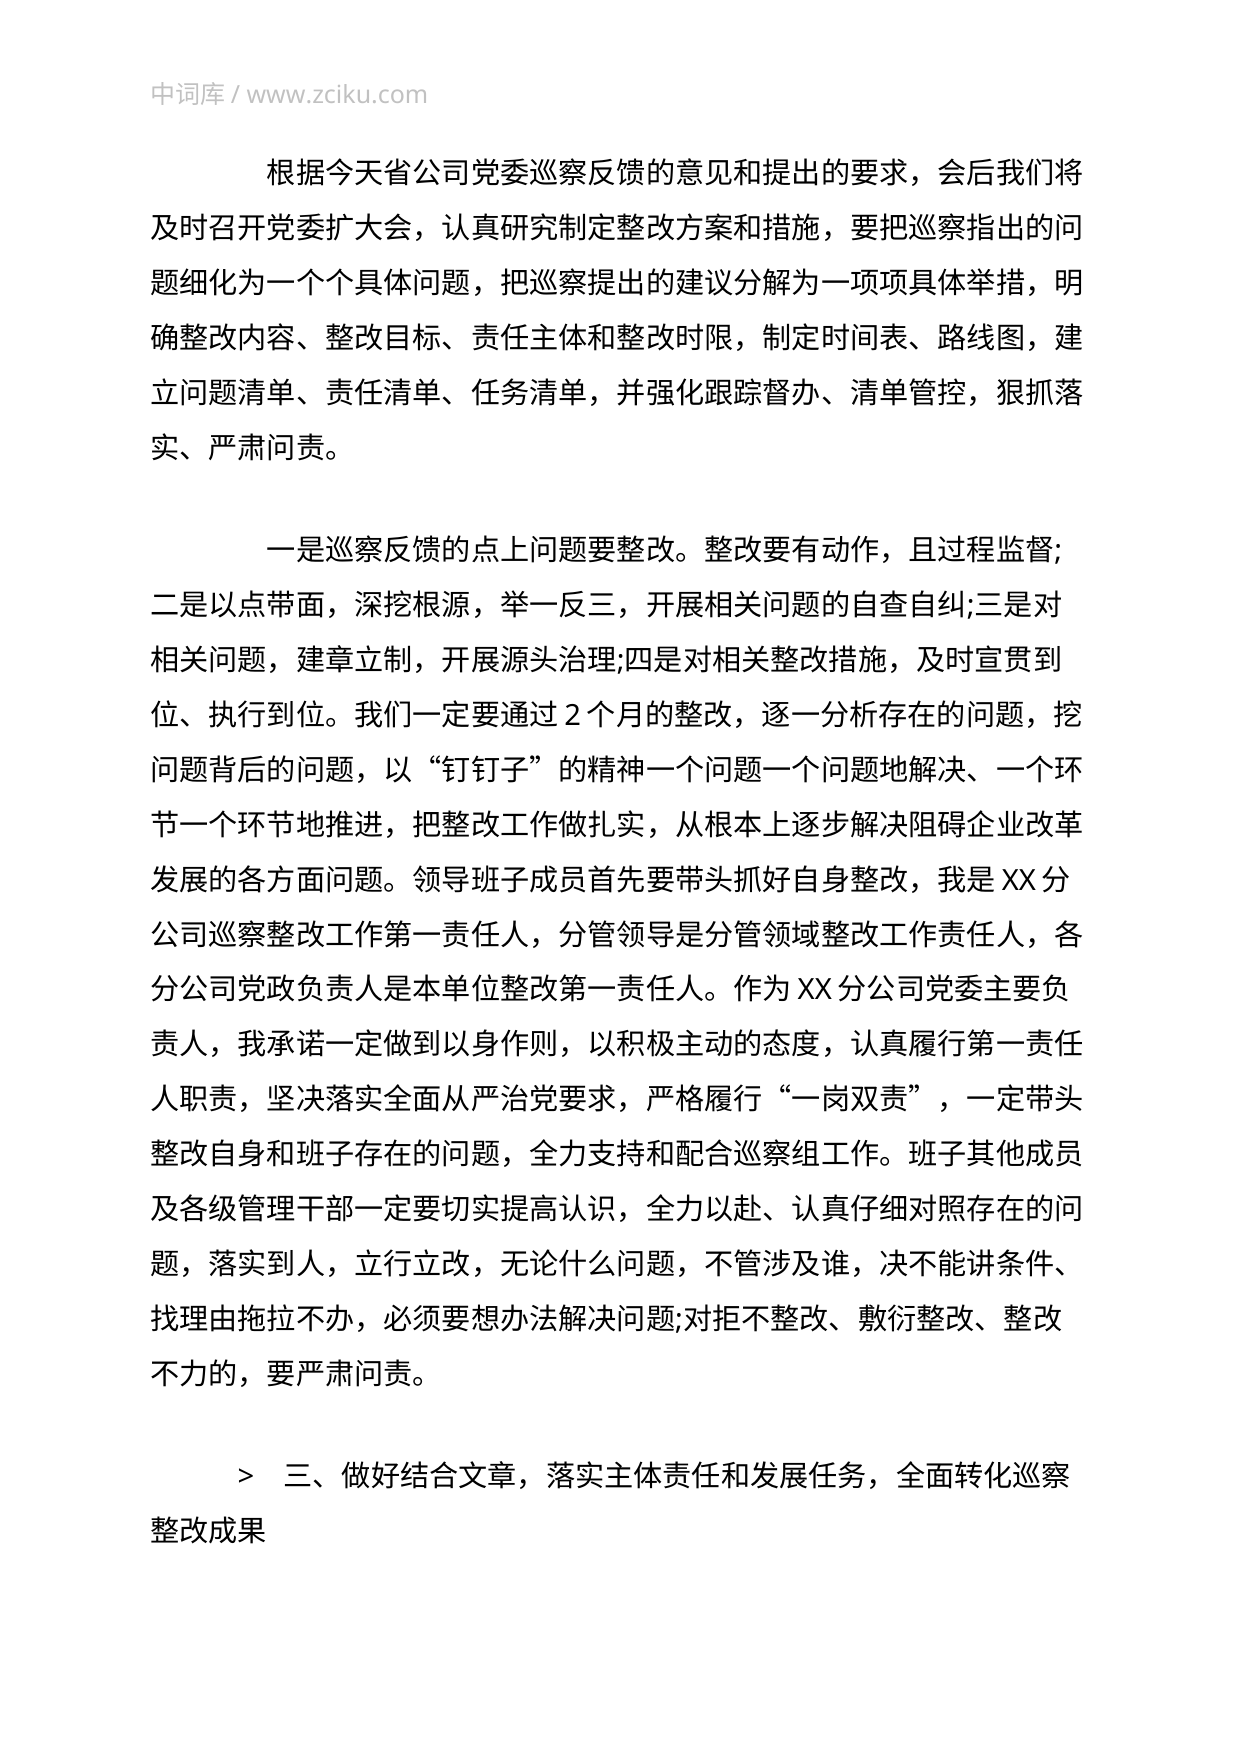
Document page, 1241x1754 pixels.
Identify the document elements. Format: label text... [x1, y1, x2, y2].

text 一是巡察反馈的点上问题要整改。整改要有动作，且过程监督;二是以点带面，深挖根源，举一反三，开展相关问题的自查自纠;三是对相关问题，建章立制，开展源头治理;四是对相关整改措施，及时宣贯到位、执行到位。我们一定要通过2个月的整改，逐一分析存在的问题，挖问题背后的问题，以“钉钉子”的精神一个问题一个问题地解决、一个环节一个环节地推进，把整改工作做扎实，从根本上逐步解决阻碍企业改革发展的各方面问题。领导班子成员首先要带头抓好自身整改，我是XX分公司巡察整改工作第一责任人，分管领导是分管领域整改工作责任人，各分公司党政负责人是本单位整改第一责任人。作为XX分公司党委主要负责人，我承诺一定做到以身作则，以积极主动的态度，认真履行第一责任人职责，坚决落实全面从严治党要求，严格履行“一岗双责”，一定带头整改自身和班子存在的问题，全力支持和配合巡察组工作。班子其他成员及各级管理干部一定要切实提高认识，全力以赴、认真仔细对照存在的问题，落实到人，立行立改，无论什么问题，不管涉及谁，决不能讲条件、找理由拖拉不办，必须要想办法解决问题;对拒不整改、敷衍整改、整改不力的，要严肃问责。 [150, 526, 1090, 1393]
text 根据今天省公司党委巡察反馈的意见和提出的要求，会后我们将及时召开党委扩大会，认真研究制定整改方案和措施，要把巡察指出的问题细化为一个个具体问题，把巡察提出的建议分解为一项项具体举措，明确整改内容、整改目标、责任主体和整改时限，制定时间表、路线图，建立问题清单、责任清单、任务清单，并强化跟踪督办、清单管控，狠抓落实、严肃问责。 [150, 150, 1090, 467]
text > 三、做好结合文章，落实主体责任和发展任务，全面转化巡察整改成果 [150, 1452, 1090, 1549]
